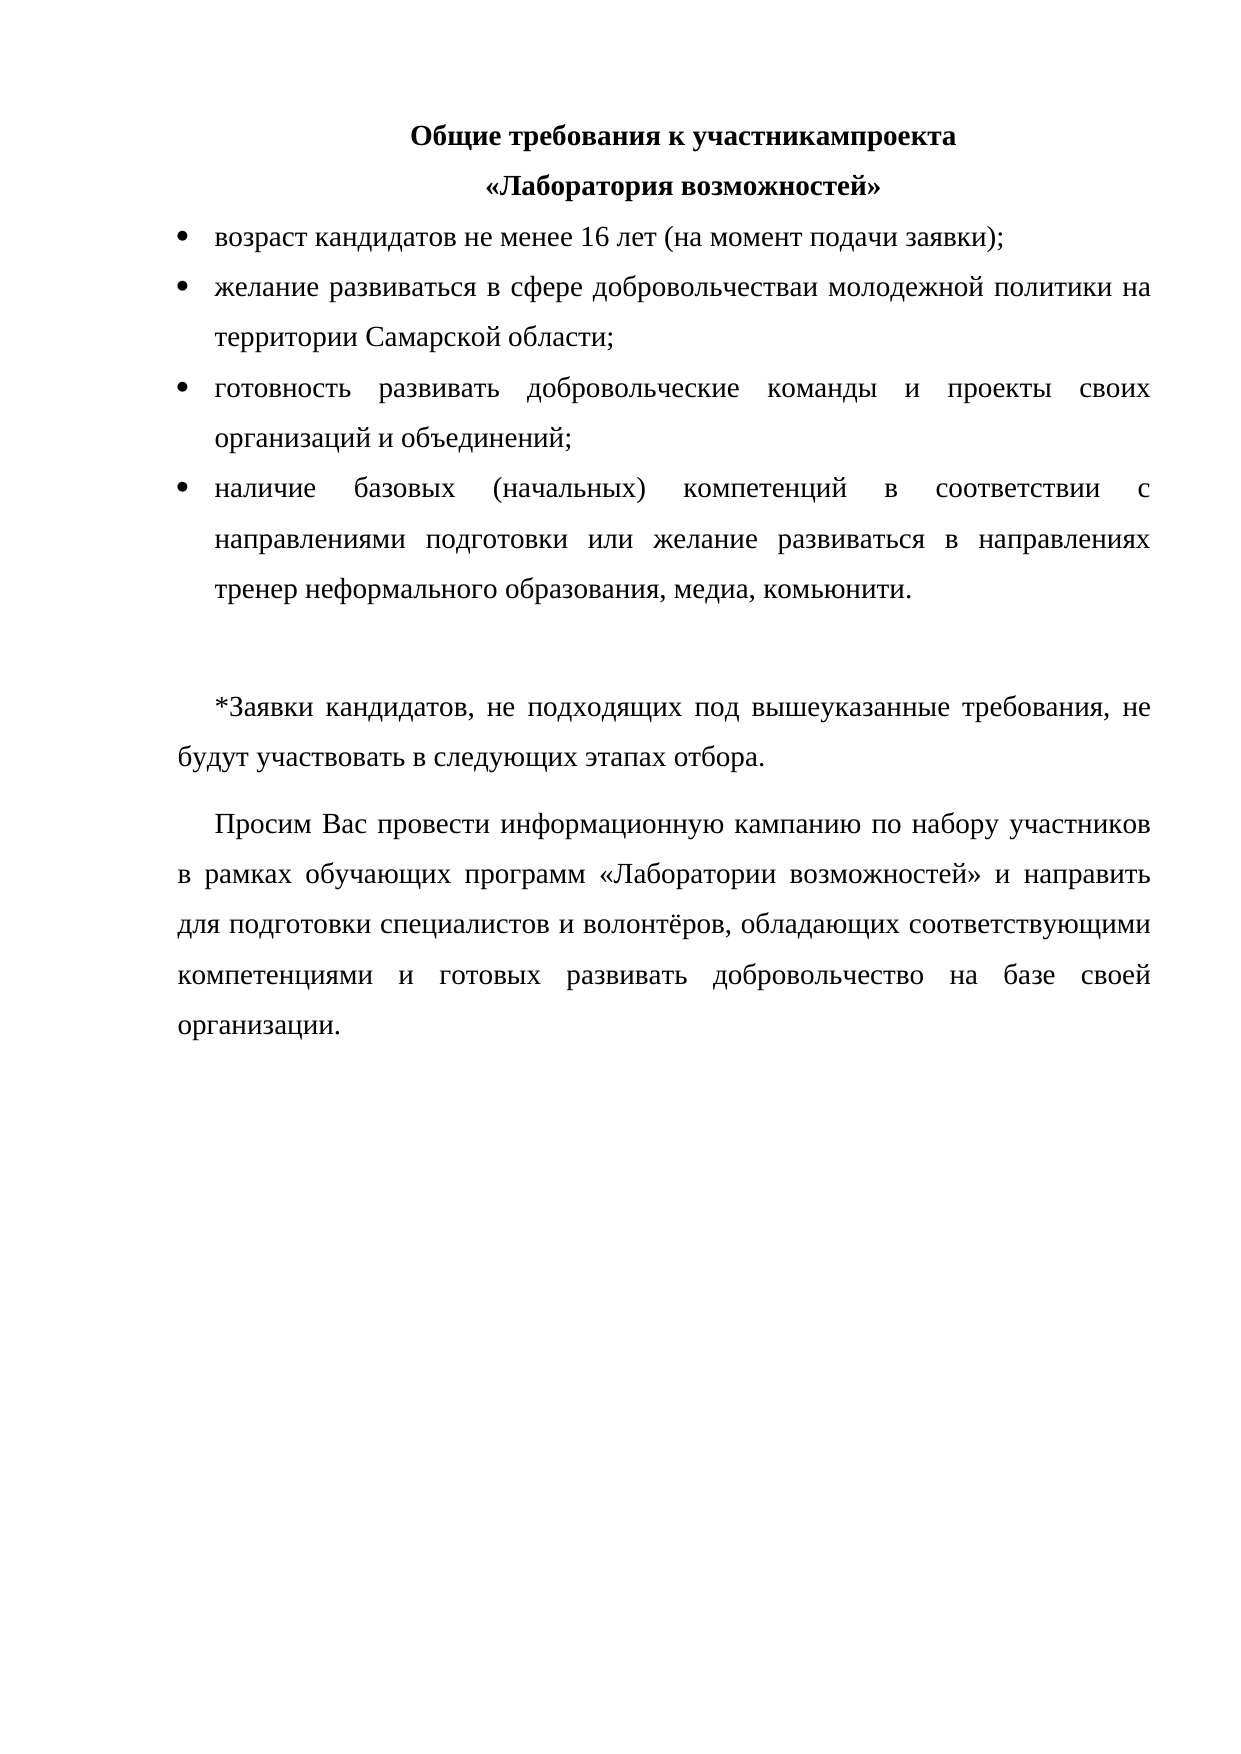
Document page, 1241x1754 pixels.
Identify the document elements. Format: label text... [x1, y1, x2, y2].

text Общие требования к участникампроекта [177, 118, 1152, 152]
list наличие базовых (начальных) компетенций в соответствии с направлениями подготовки или желание развиваться в направлениях тренер неформального образования, медиа, комьюнити. [177, 471, 1152, 605]
text *Заявки кандидатов, не подходящих под вышеуказанные требования, не будут участвовать в следующих этапах отбора. [177, 689, 1152, 772]
text Просим Вас провести информационную кампанию по набору участников в рамках обучающих программ «Лаборатории возможностей» и направить для подготовки специалистов и волонтёров, обладающих соответствующими компетенциями и готовых развивать добровольчество на базе своей организации. [177, 806, 1152, 1041]
list желание развиваться в сфере добровольчестваи молодежной политики на территории Самарской области; [177, 269, 1152, 353]
text «Лаборатория возможностей» [177, 168, 1152, 202]
list возраст кандидатов не менее 16 лет (на момент подачи заявки); [177, 219, 1152, 252]
list готовность развивать добровольческие команды и проекты своих организаций и объединений; [177, 370, 1152, 454]
